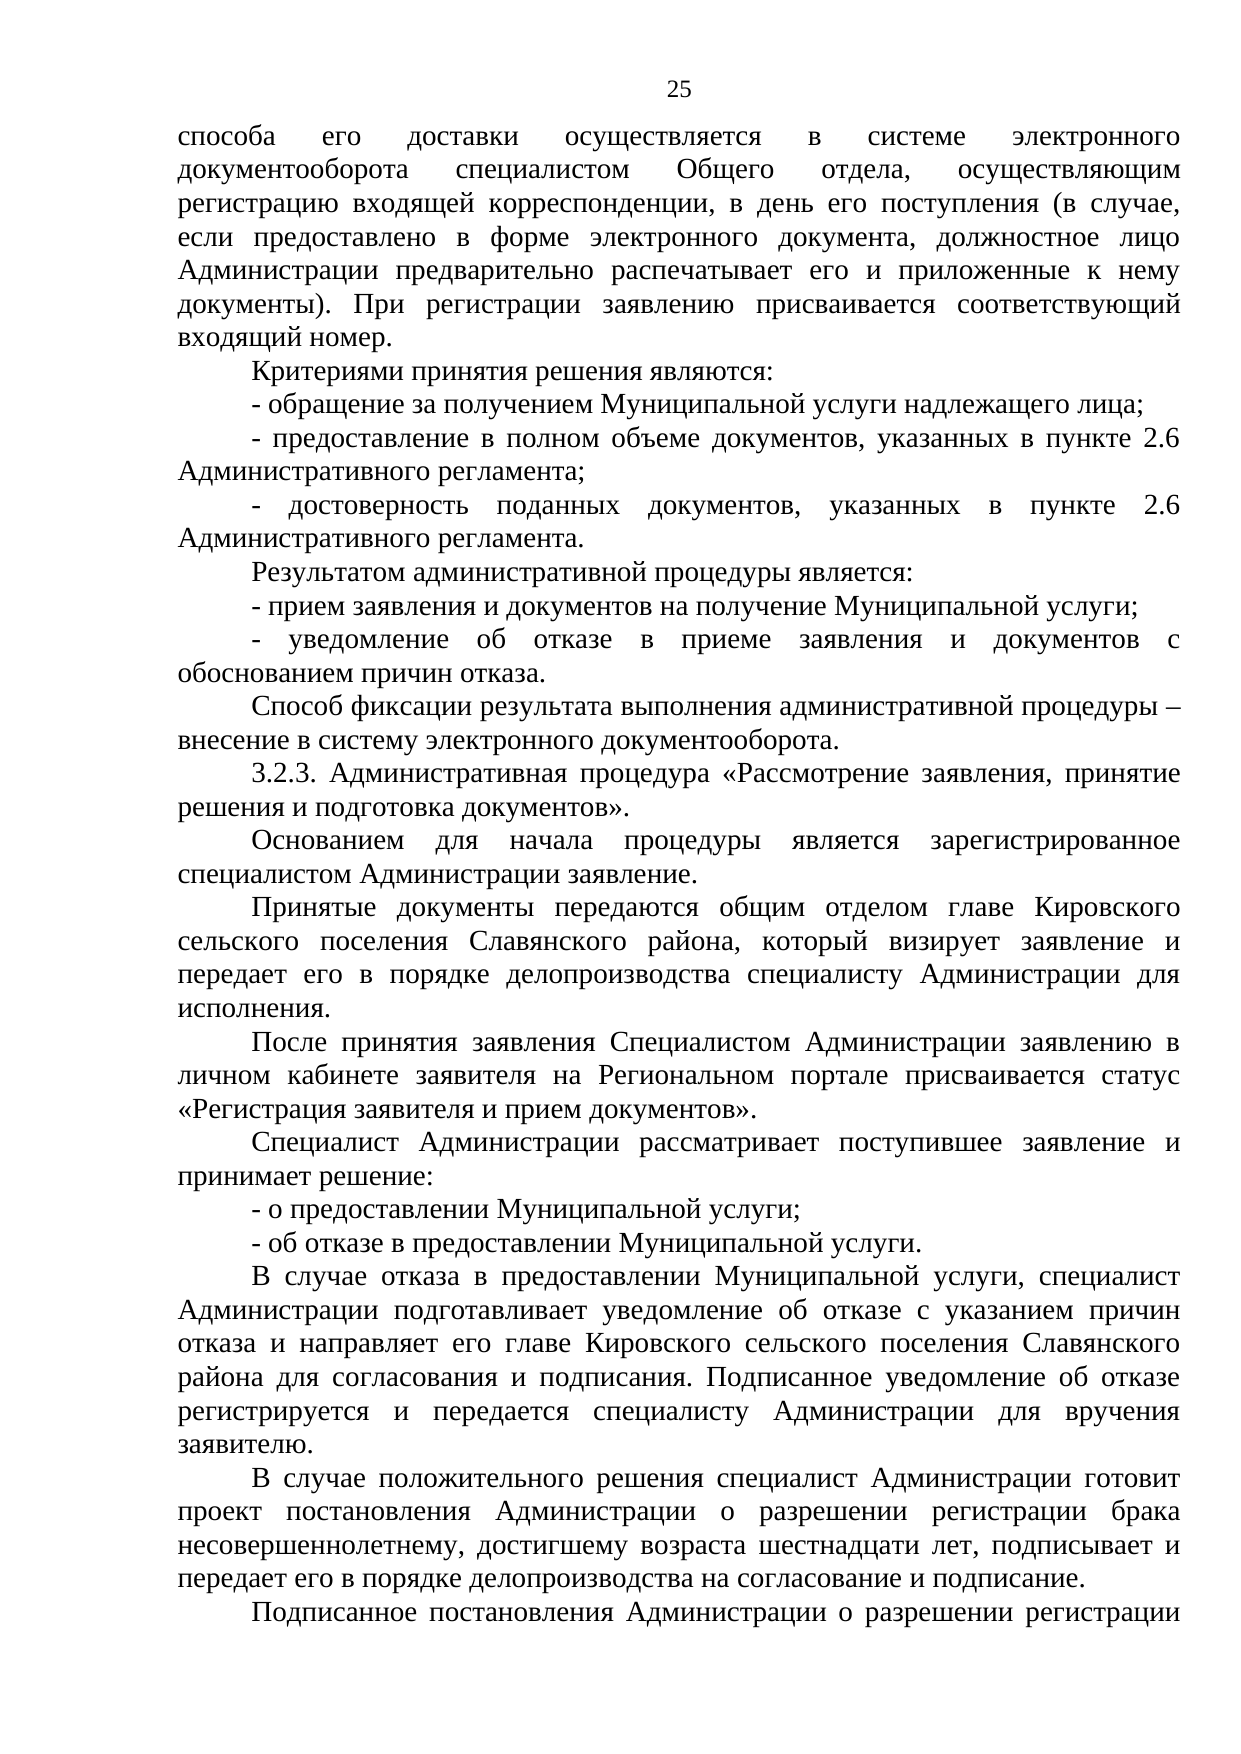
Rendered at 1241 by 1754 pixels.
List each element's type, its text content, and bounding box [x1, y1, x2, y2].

text Результатом административной процедуры является: [177, 554, 1181, 588]
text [177, 1594, 1181, 1627]
text В случае отказа в предоставлении Муниципальной услуги, специалист Администрации подготавливает уведомление об отказе с указанием причин отказа и направляет его главе Кировского сельского поселения Славянского района для согласования и подписания. Подписанное уведомление об отказе регистрируется и передается специалисту Администрации для вручения заявителю. [177, 1258, 1181, 1460]
text - обращение за получением Муниципальной услуги надлежащего лица; [177, 386, 1181, 420]
text Специалист Администрации рассматривает поступившее заявление и принимает решение: [177, 1124, 1181, 1191]
text В случае положительного решения специалист Администрации готовит проект постановления Администрации о разрешении регистрации брака несовершеннолетнему, достигшему возраста шестнадцати лет, подписывает и передает его в порядке делопроизводства на согласование и подписание. [177, 1460, 1181, 1594]
text - о предоставлении Муниципальной услуги; [177, 1191, 1181, 1225]
text Критериями принятия решения являются: [177, 353, 1181, 386]
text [177, 118, 1181, 353]
text - уведомление об отказе в приеме заявления и документов с обоснованием причин отказа. [177, 621, 1181, 688]
text - предоставление в полном объеме документов, указанных в пункте 2.6 Административного регламента; [177, 420, 1181, 487]
text Способ фиксации результата выполнения административной процедуры – внесение в систему электронного документооборота. [177, 688, 1181, 755]
text - об отказе в предоставлении Муниципальной услуги. [177, 1225, 1181, 1258]
text 3.2.3. Административная процедура «Рассмотрение заявления, принятие решения и подготовка документов». [177, 755, 1181, 822]
text - прием заявления и документов на получение Муниципальной услуги; [177, 588, 1181, 621]
text Принятые документы передаются общим отделом главе Кировского сельского поселения Славянского района, который визирует заявление и передает его в порядке делопроизводства специалисту Администрации для исполнения. [177, 889, 1181, 1024]
text Основанием для начала процедуры является зарегистрированное специалистом Администрации заявление. [177, 822, 1181, 889]
text После принятия заявления Специалистом Администрации заявлению в личном кабинете заявителя на Региональном портале присваивается статус «Регистрация заявителя и прием документов». [177, 1024, 1181, 1124]
text - достоверность поданных документов, указанных в пункте 2.6 Административного регламента. [177, 487, 1181, 554]
